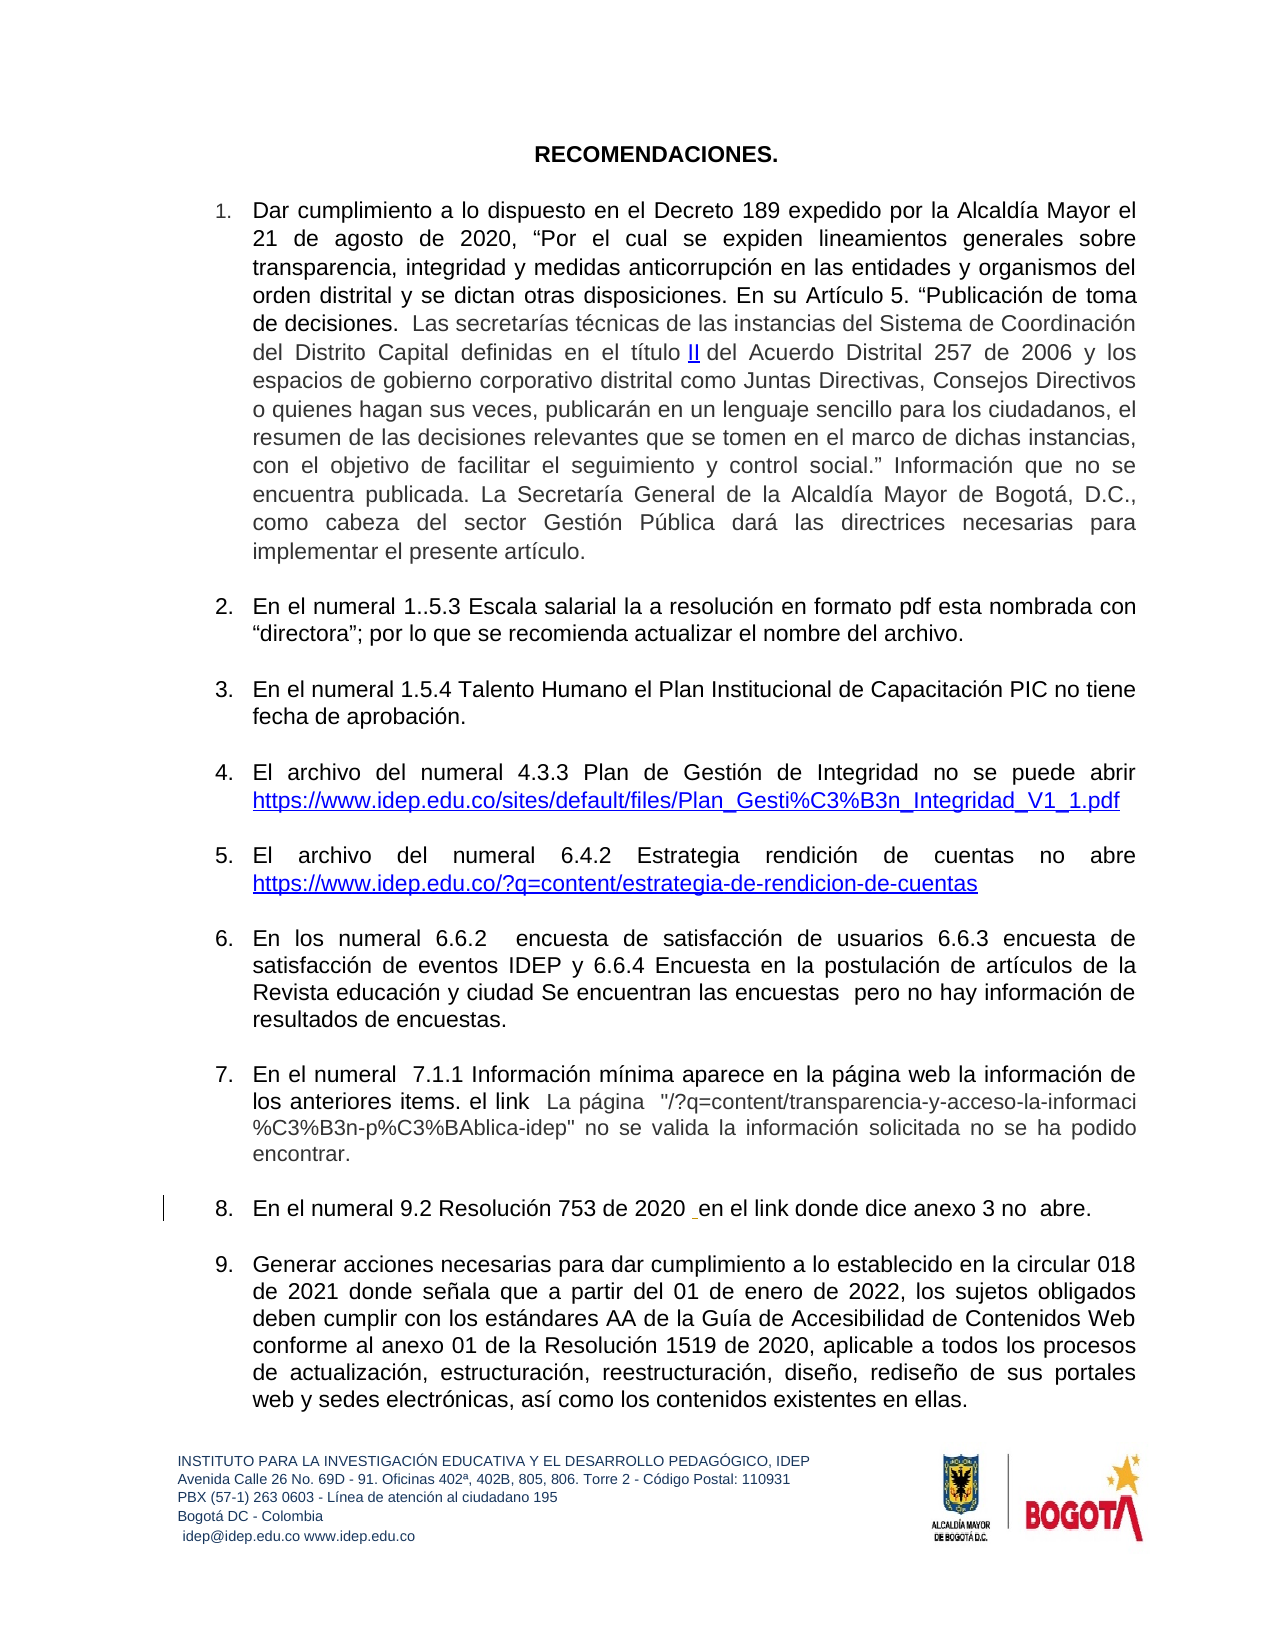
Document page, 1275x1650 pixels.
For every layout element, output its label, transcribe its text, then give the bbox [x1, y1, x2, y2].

list Generar acciones necesarias para dar cumplimiento a lo establecido en la circular 018 de 2021 donde señala que a partir del 01 de enero de 2022, los sujetos obligados deben cumplir con los estándares AA de la Guía de Accesibilidad de Contenidos Web conforme al anexo 01 de la Resolución 1519 de 2020, aplicable a todos los procesos de actualización, estructuración, reestructuración, diseño, rediseño de sus portales web y sedes electrónicas, así como los contenidos existentes en ellas. [215, 1251, 1137, 1412]
list En el numeral 1..5.3 Escala salarial la a resolución en formato pdf esta nombrada con “directora”; por lo que se recomienda actualizar el nombre del archivo. [215, 593, 1137, 647]
picture [920, 1442, 1154, 1554]
list El archivo del numeral 6.4.2 Estrategia rendición de cuentas no abre https://www.idep.edu.co/?q=content/estrategia-de-rendicion-de-cuentas [215, 842, 1137, 896]
text RECOMENDACIONES. [176, 141, 1137, 168]
list En los numeral 6.6.2 encuesta de satisfacción de usuarios 6.6.3 encuesta de satisfacción de eventos IDEP y 6.6.4 Encuesta en la postulación de artículos de la Revista educación y ciudad Se encuentran las encuestas pero no hay información de resultados de encuestas. [215, 925, 1137, 1033]
list En el numeral 9.2 Resolución 753 de 2020 en el link donde dice anexo 3 no abre. [215, 1195, 1137, 1221]
list En el numeral 7.1.1 Información mínima aparece en la página web la información de los anteriores items. el link La página "/?q=content/transparencia-y-acceso-la-informaci%C3%B3n-p%C3%BAblica-idep" no se valida la información solicitada no se ha podido encontrar. [215, 1061, 1137, 1166]
list En el numeral 1.5.4 Talento Humano el Plan Institucional de Capacitación PIC no tiene fecha de aprobación. [215, 676, 1137, 729]
list El archivo del numeral 4.3.3 Plan de Gestión de Integridad no se puede abrir https://www.idep.edu.co/sites/default/files/Plan_Gesti%C3%B3n_Integridad_V1_1.pdf [215, 758, 1137, 813]
list Dar cumplimiento a lo dispuesto en el Decreto 189 expedido por la Alcaldía Mayor el 21 de agosto de 2020, “Por el cual se expiden lineamientos generales sobre transparencia, integridad y medidas anticorrupción en las entidades y organismos del orden distrital y se dictan otras disposiciones. En su Artículo 5. “Publicación de toma de decisiones. Las secretarías técnicas de las instancias del Sistema de Coordinación del Distrito Capital definidas en el título II del Acuerdo Distrital 257 de 2006 y los espacios de gobierno corporativo distrital como Juntas Directivas, Consejos Directivos o quienes hagan sus veces, publicarán en un lenguaje sencillo para los ciudadanos, el resumen de las decisiones relevantes que se tomen en el marco de dichas instancias, con el objetivo de facilitar el seguimiento y control social.” Información que no se encuentra publicada. La Secretaría General de la Alcaldía Mayor de Bogotá, D.C., como cabeza del sector Gestión Pública dará las directrices necesarias para implementar el presente artículo. [215, 197, 1137, 564]
